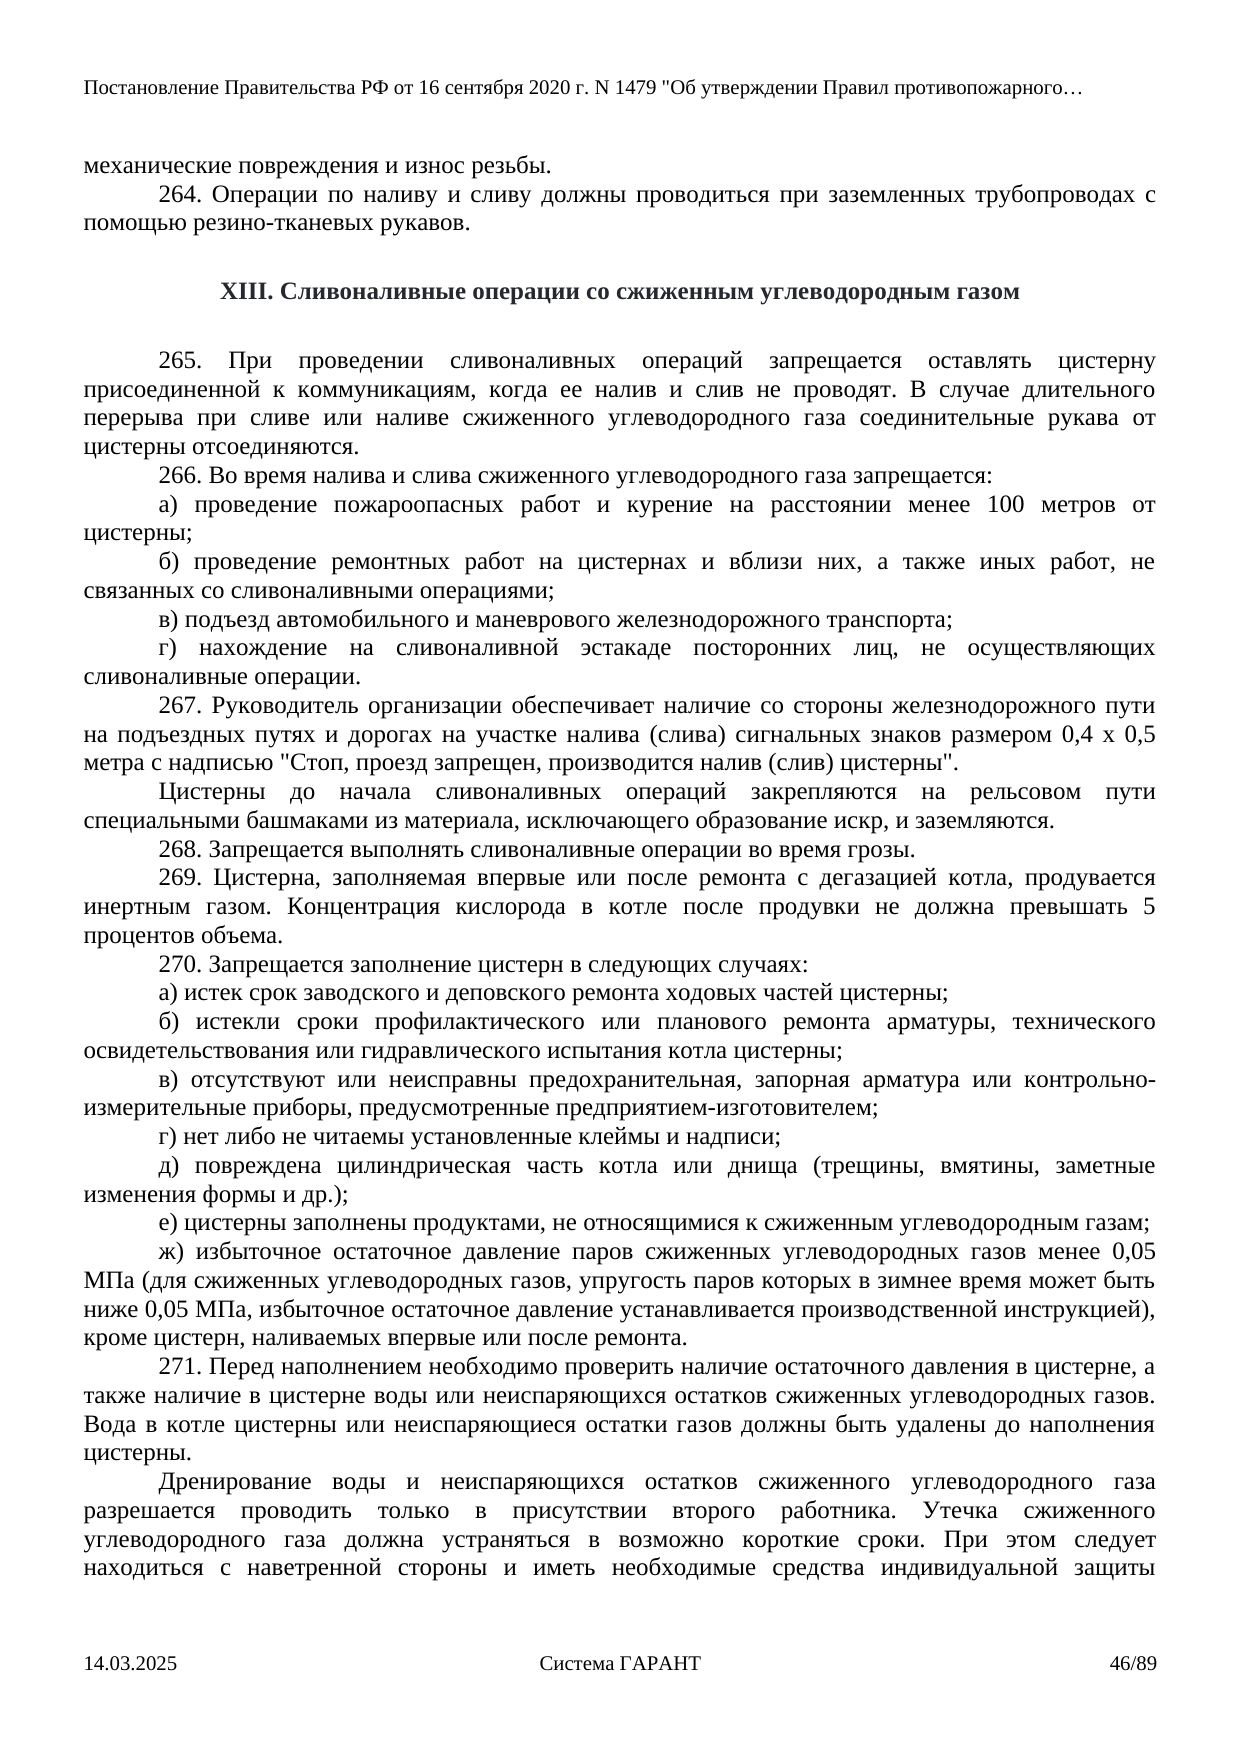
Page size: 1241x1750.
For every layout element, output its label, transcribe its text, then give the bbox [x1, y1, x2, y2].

text б) проведение ремонтных работ на цистернах и вблизи них, а также иных работ, не связанных со сливоналивными операциями; [83, 546, 1157, 604]
text 266. Во время налива и слива сжиженного углеводородного газа запрещается: [83, 460, 1157, 489]
text б) истекли сроки профилактического или планового ремонта арматуры, технического освидетельствования или гидравлического испытания котла цистерны; [83, 1006, 1157, 1064]
text в) отсутствуют или неисправны предохранительная, запорная арматура или контрольно-измерительные приборы, предусмотренные предприятием-изготовителем; [83, 1064, 1157, 1121]
text 265. При проведении сливоналивных операций запрещается оставлять цистерну присоединенной к коммуникациям, когда ее налив и слив не проводят. В случае длительного перерыва при сливе или наливе сжиженного углеводородного газа соединительные рукава от цистерны отсоединяются. [83, 345, 1157, 460]
text 270. Запрещается заполнение цистерн в следующих случаях: [83, 949, 1157, 977]
text г) нахождение на сливоналивной эстакаде посторонних лиц, не осуществляющих сливоналивные операции. [83, 632, 1157, 690]
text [83, 150, 1157, 179]
text ж) избыточное остаточное давление паров сжиженных углеводородных газов менее 0,05 МПа (для сжиженных углеводородных газов, упругость паров которых в зимнее время может быть ниже 0,05 МПа, избыточное остаточное давление устанавливается производственной инструкцией), кроме цистерн, наливаемых впервые или после ремонта. [83, 1236, 1157, 1351]
subtitle XIII. Сливоналивные операции со сжиженным углеводородным газом [83, 276, 1157, 305]
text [83, 1466, 1157, 1581]
text д) повреждена цилиндрическая часть котла или днища (трещины, вмятины, заметные изменения формы и др.); [83, 1150, 1157, 1207]
text 267. Руководитель организации обеспечивает наличие со стороны железнодорожного пути на подъездных путях и дорогах на участке налива (слива) сигнальных знаков размером 0,4 х 0,5 метра с надписью "Стоп, проезд запрещен, производится налив (слив) цистерны". [83, 690, 1157, 776]
text 268. Запрещается выполнять сливоналивные операции во время грозы. [83, 834, 1157, 862]
text Цистерны до начала сливоналивных операций закрепляются на рельсовом пути специальными башмаками из материала, исключающего образование искр, и заземляются. [83, 776, 1157, 834]
text 264. Операции по наливу и сливу должны проводиться при заземленных трубопроводах с помощью резино-тканевых рукавов. [83, 179, 1157, 236]
text е) цистерны заполнены продуктами, не относящимися к сжиженным углеводородным газам; [83, 1207, 1157, 1236]
text 271. Перед наполнением необходимо проверить наличие остаточного давления в цистерне, а также наличие в цистерне воды или неиспаряющихся остатков сжиженных углеводородных газов. Вода в котле цистерны или неиспаряющиеся остатки газов должны быть удалены до наполнения цистерны. [83, 1351, 1157, 1466]
text а) истек срок заводского и деповского ремонта ходовых частей цистерны; [83, 977, 1157, 1006]
text г) нет либо не читаемы установленные клеймы и надписи; [83, 1121, 1157, 1150]
text в) подъезд автомобильного и маневрового железнодорожного транспорта; [83, 604, 1157, 632]
text 269. Цистерна, заполняемая впервые или после ремонта с дегазацией котла, продувается инертным газом. Концентрация кислорода в котле после продувки не должна превышать 5 процентов объема. [83, 862, 1157, 949]
text а) проведение пожароопасных работ и курение на расстоянии менее 100 метров от цистерны; [83, 489, 1157, 546]
